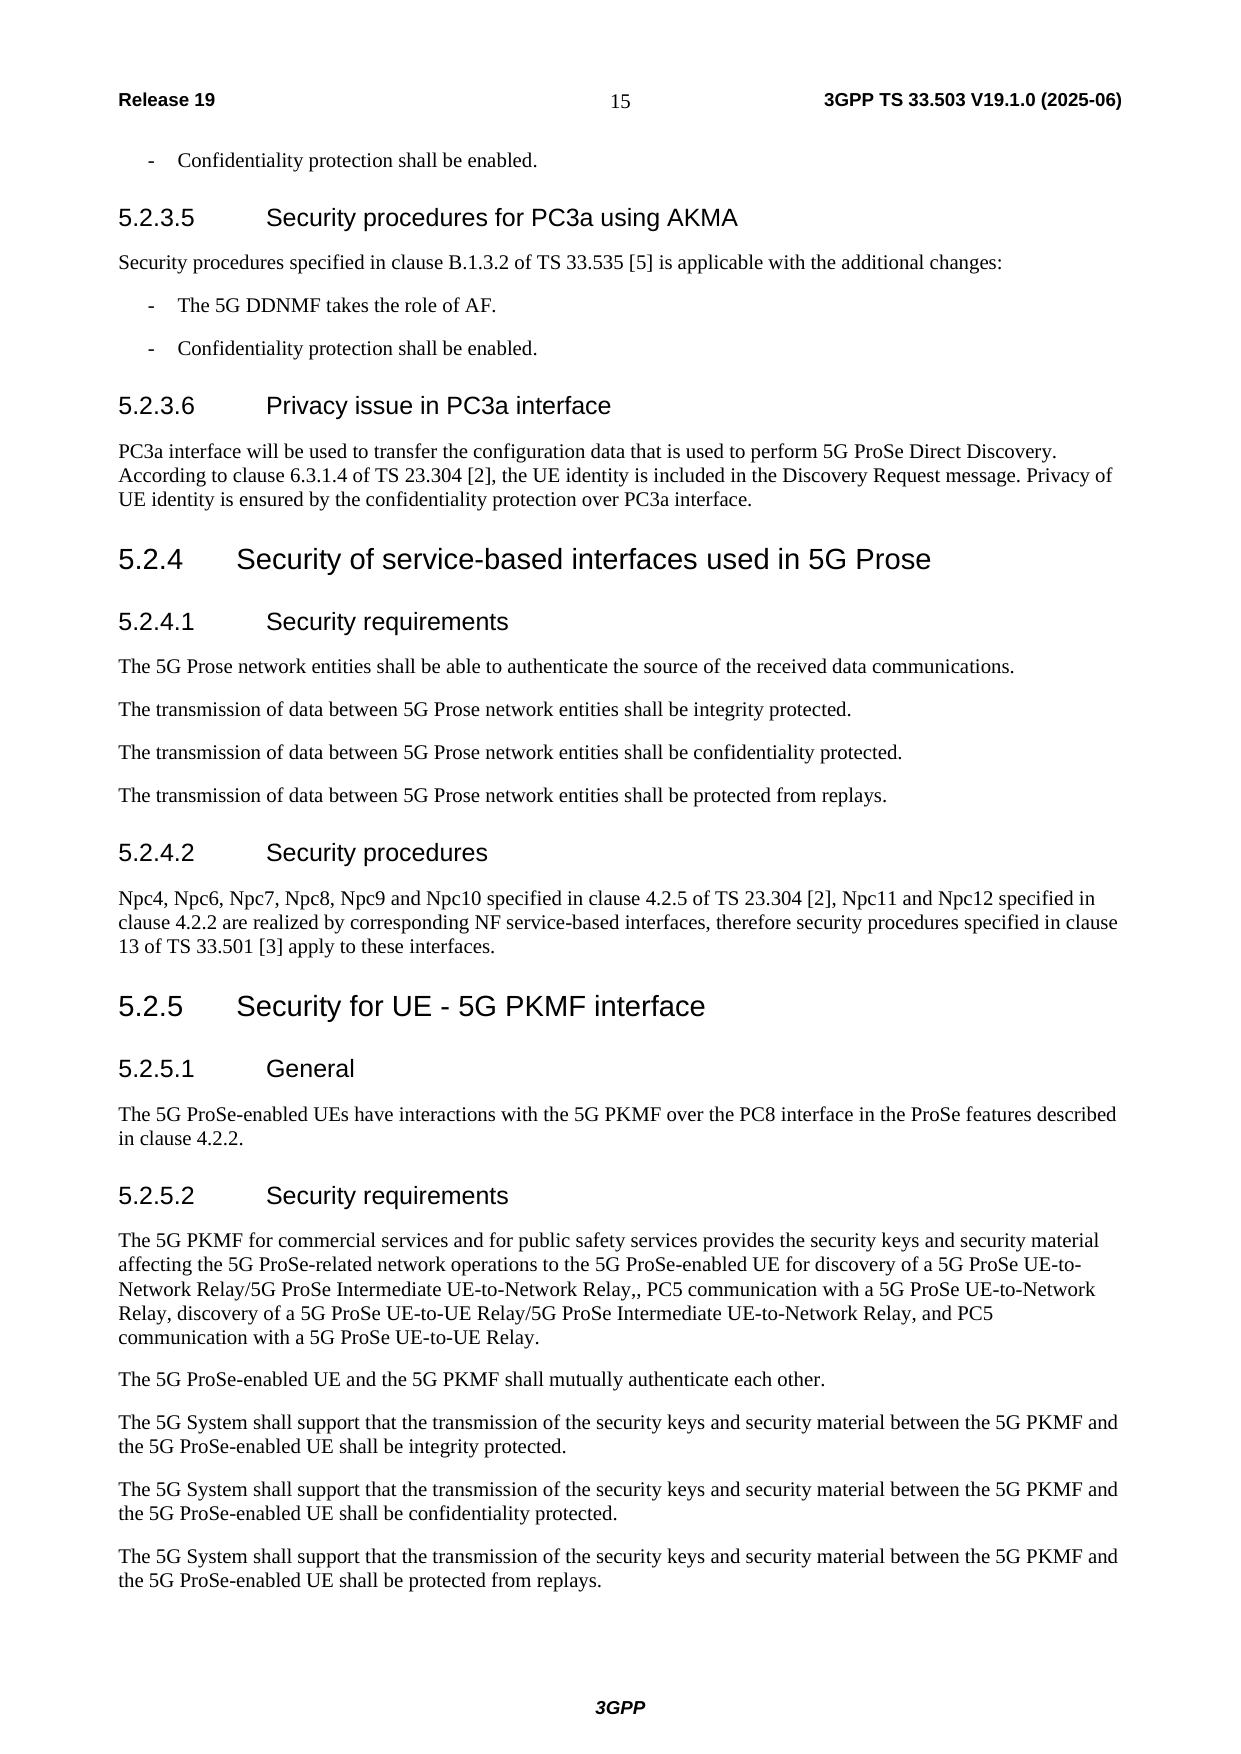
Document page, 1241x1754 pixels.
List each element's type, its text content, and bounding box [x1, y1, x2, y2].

text The 5G ProSe-enabled UE and the 5G PKMF shall mutually authenticate each other. [118, 1367, 1122, 1391]
subtitle 5.2.4 Security of service-based interfaces used in 5G Prose [118, 542, 1122, 576]
text The 5G System shall support that the transmission of the security keys and security material between the 5G PKMF and the 5G ProSe-enabled UE shall be integrity protected. [118, 1410, 1122, 1458]
text Npc4, Npc6, Npc7, Npc8, Npc9 and Npc10 specified in clause 4.2.5 of TS 23.304 [2], Npc11 and Npc12 specified in clause 4.2.2 are realized by corresponding NF service-based interfaces, therefore security procedures specified in clause 13 of TS 33.501 [3] apply to these interfaces. [118, 886, 1122, 958]
text Security procedures specified in clause B.1.3.2 of TS 33.535 [5] is applicable with the additional changes: [118, 250, 1122, 274]
text The transmission of data between 5G Prose network entities shall be confidentiality protected. [118, 740, 1122, 764]
subtitle 5.2.4.2 Security procedures [118, 838, 1122, 867]
subtitle 5.2.3.6 Privacy issue in PC3a interface [118, 391, 1122, 420]
text The 5G Prose network entities shall be able to authenticate the source of the received data communications. [118, 654, 1122, 678]
text PC3a interface will be used to transfer the configuration data that is used to perform 5G ProSe Direct Discovery. According to clause 6.3.1.4 of TS 23.304 [2], the UE identity is included in the Discovery Request message. Privacy of UE identity is ensured by the confidentiality protection over PC3a interface. [118, 439, 1122, 511]
text The 5G ProSe-enabled UEs have interactions with the 5G PKMF over the PC8 interface in the ProSe features described in clause 4.2.2. [118, 1101, 1122, 1149]
subtitle 5.2.5 Security for UE - 5G PKMF interface [118, 989, 1122, 1023]
text The 5G System shall support that the transmission of the security keys and security material between the 5G PKMF and the 5G ProSe-enabled UE shall be protected from replays. [118, 1544, 1122, 1592]
subtitle 5.2.4.1 Security requirements [118, 607, 1122, 636]
text The 5G System shall support that the transmission of the security keys and security material between the 5G PKMF and the 5G ProSe-enabled UE shall be confidentiality protected. [118, 1477, 1122, 1525]
text The transmission of data between 5G Prose network entities shall be integrity protected. [118, 697, 1122, 721]
text - The 5G DDNMF takes the role of AF. [148, 293, 1122, 317]
subtitle 5.2.5.2 Security requirements [118, 1181, 1122, 1209]
text - Confidentiality protection shall be enabled. [148, 147, 1122, 172]
subtitle 5.2.5.1 General [118, 1054, 1122, 1083]
subtitle 5.2.3.5 Security procedures for PC3a using AKMA [118, 203, 1122, 232]
text The 5G PKMF for commercial services and for public safety services provides the security keys and security material affecting the 5G ProSe-related network operations to the 5G ProSe-enabled UE for discovery of a 5G ProSe UE-to-Network Relay/5G ProSe Intermediate UE-to-Network Relay,, PC5 communication with a 5G ProSe UE-to-Network Relay, discovery of a 5G ProSe UE-to-UE Relay/5G ProSe Intermediate UE-to-Network Relay, and PC5 communication with a 5G ProSe UE-to-UE Relay. [118, 1228, 1122, 1349]
text The transmission of data between 5G Prose network entities shall be protected from replays. [118, 783, 1122, 807]
text - Confidentiality protection shall be enabled. [148, 336, 1122, 360]
